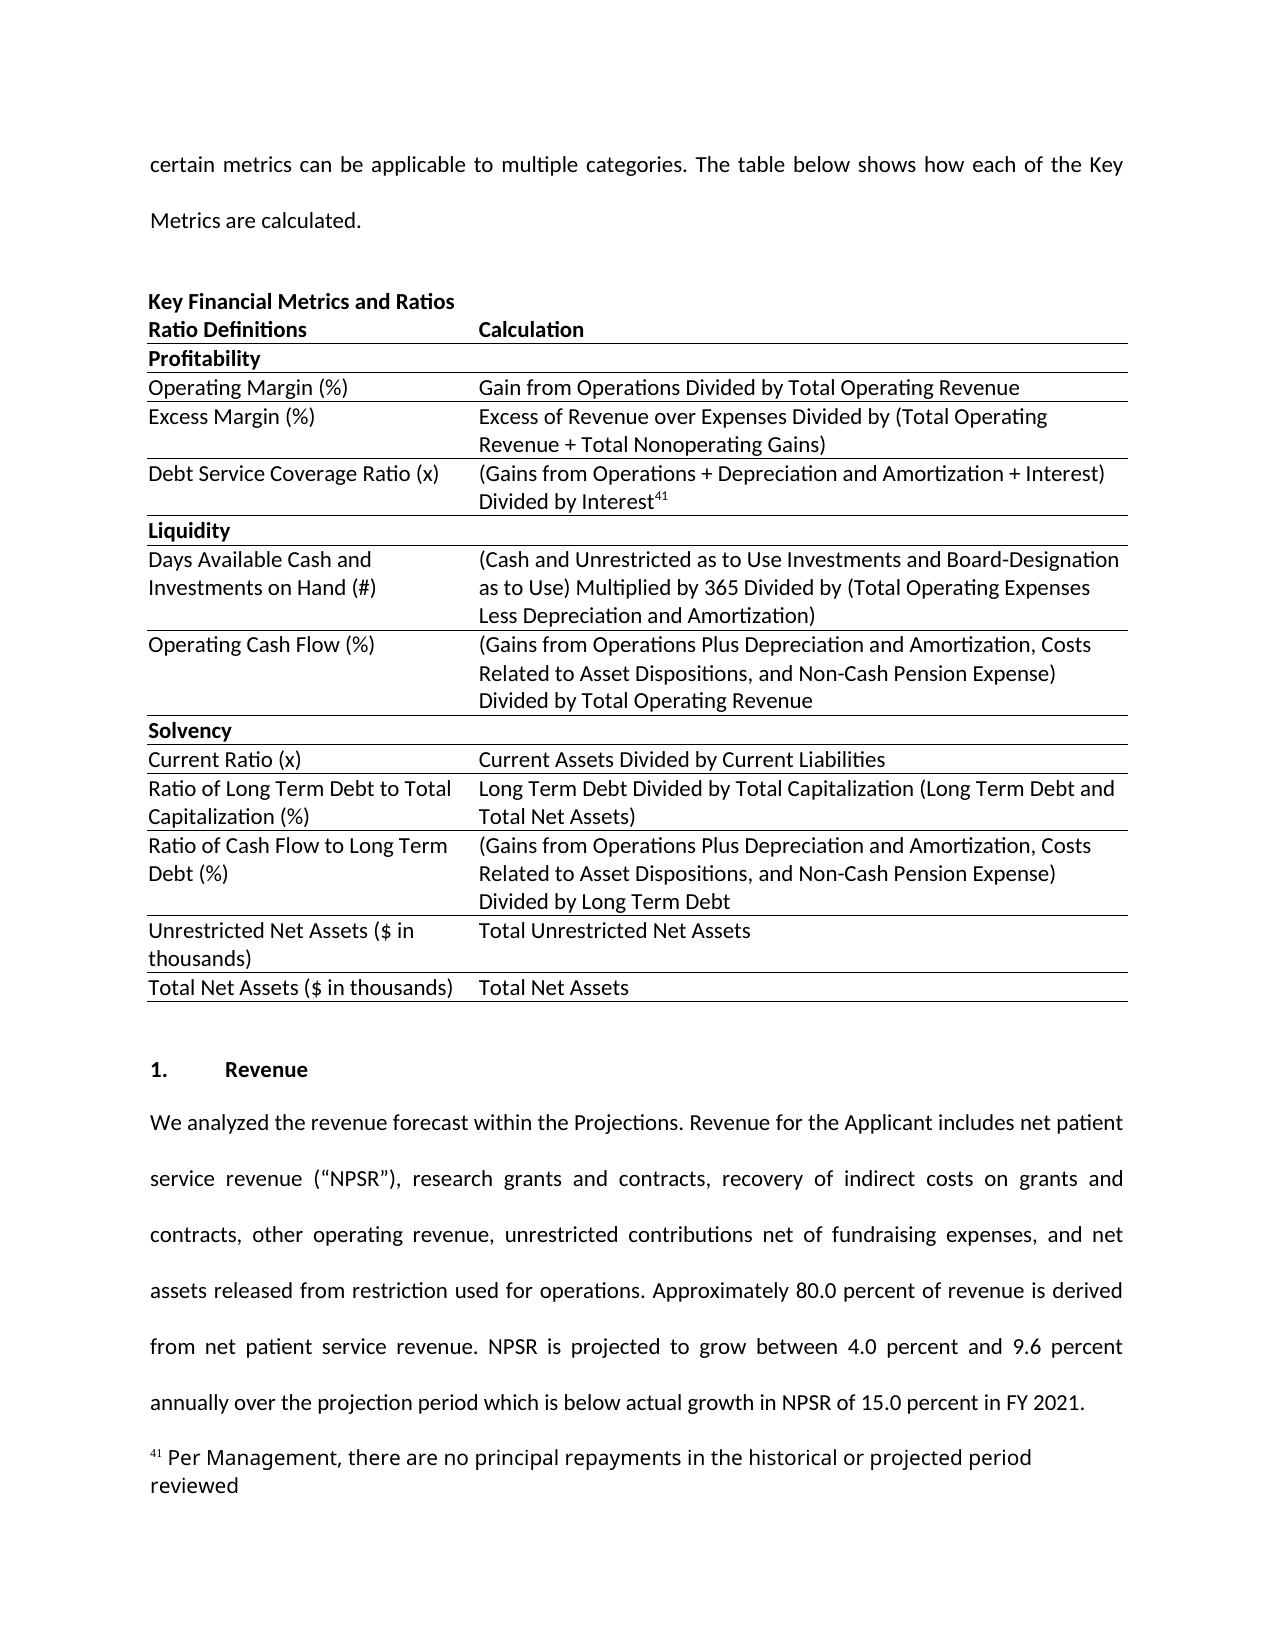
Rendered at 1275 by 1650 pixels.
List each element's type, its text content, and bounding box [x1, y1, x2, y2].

table_cell Ratio of Long Term Debt to Total Capitalization (%) [147, 774, 477, 830]
table_cell Unrestricted Net Assets ($ in thousands) [147, 916, 477, 972]
table_cell Long Term Debt Divided by Total Capitalization (Long Term Debt and Total Net Assets) [478, 774, 1128, 830]
table_header Key Financial Metrics and Ratios Ratio Definitions [147, 287, 477, 343]
table_cell Total Net Assets [478, 973, 1128, 1001]
table_cell (Gains from Operations + Depreciation and Amortization + Interest) Divided by Interest [478, 459, 1128, 515]
table_cell Current Assets Divided by Current Liabilities [478, 745, 1128, 773]
table_cell Excess of Revenue over Expenses Divided by (Total Operating Revenue + Total Nonoperating Gains) [478, 402, 1128, 458]
table_cell Gain from Operations Divided by Total Operating Revenue [478, 373, 1128, 401]
table_cell Liquidity [147, 516, 1128, 544]
table_cell Ratio of Cash Flow to Long Term Debt (%) [147, 831, 477, 915]
text We analyzed the revenue forecast within the Projections. Revenue for the Applicant includes net patient service revenue (“NPSR”), research grants and contracts, recovery of indirect costs on grants and contracts, other operating revenue, unrestricted contributions net of fundraising expenses, and net assets released from restriction used for operations. Approximately 80.0 percent of revenue is derived from net patient service revenue. NPSR is projected to grow between 4.0 percent and 9.6 percent annually over the projection period which is below actual growth in NPSR of 15.0 percent in FY 2021. [150, 1108, 1125, 1416]
table_cell Solvency [147, 716, 1128, 744]
table_cell Profitability [147, 344, 1128, 372]
table_cell Operating Margin (%) [147, 373, 477, 401]
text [150, 150, 1125, 234]
table_cell Total Net Assets ($ in thousands) [147, 973, 477, 1001]
table_cell Excess Margin (%) [147, 402, 477, 458]
table_cell Current Ratio (x) [147, 745, 477, 773]
subtitle 1. Revenue [150, 1055, 1125, 1083]
table_cell Days Available Cash and Investments on Hand (#) [147, 546, 477, 629]
table_cell Debt Service Coverage Ratio (x) [147, 459, 477, 515]
table_cell (Cash and Unrestricted as to Use Investments and Board-Designation as to Use) Multiplied by 365 Divided by (Total Operating Expenses Less Depreciation and Amortization) [478, 546, 1128, 629]
table_cell Total Unrestricted Net Assets [478, 916, 1128, 972]
table_cell (Gains from Operations Plus Depreciation and Amortization, Costs Related to Asset Dispositions, and Non-Cash Pension Expense) Divided by Long Term Debt [478, 831, 1128, 915]
table_cell (Gains from Operations Plus Depreciation and Amortization, Costs Related to Asset Dispositions, and Non-Cash Pension Expense) Divided by Total Operating Revenue [478, 631, 1128, 715]
table_header Calculation [478, 287, 1128, 343]
table_cell Operating Cash Flow (%) [147, 631, 477, 715]
